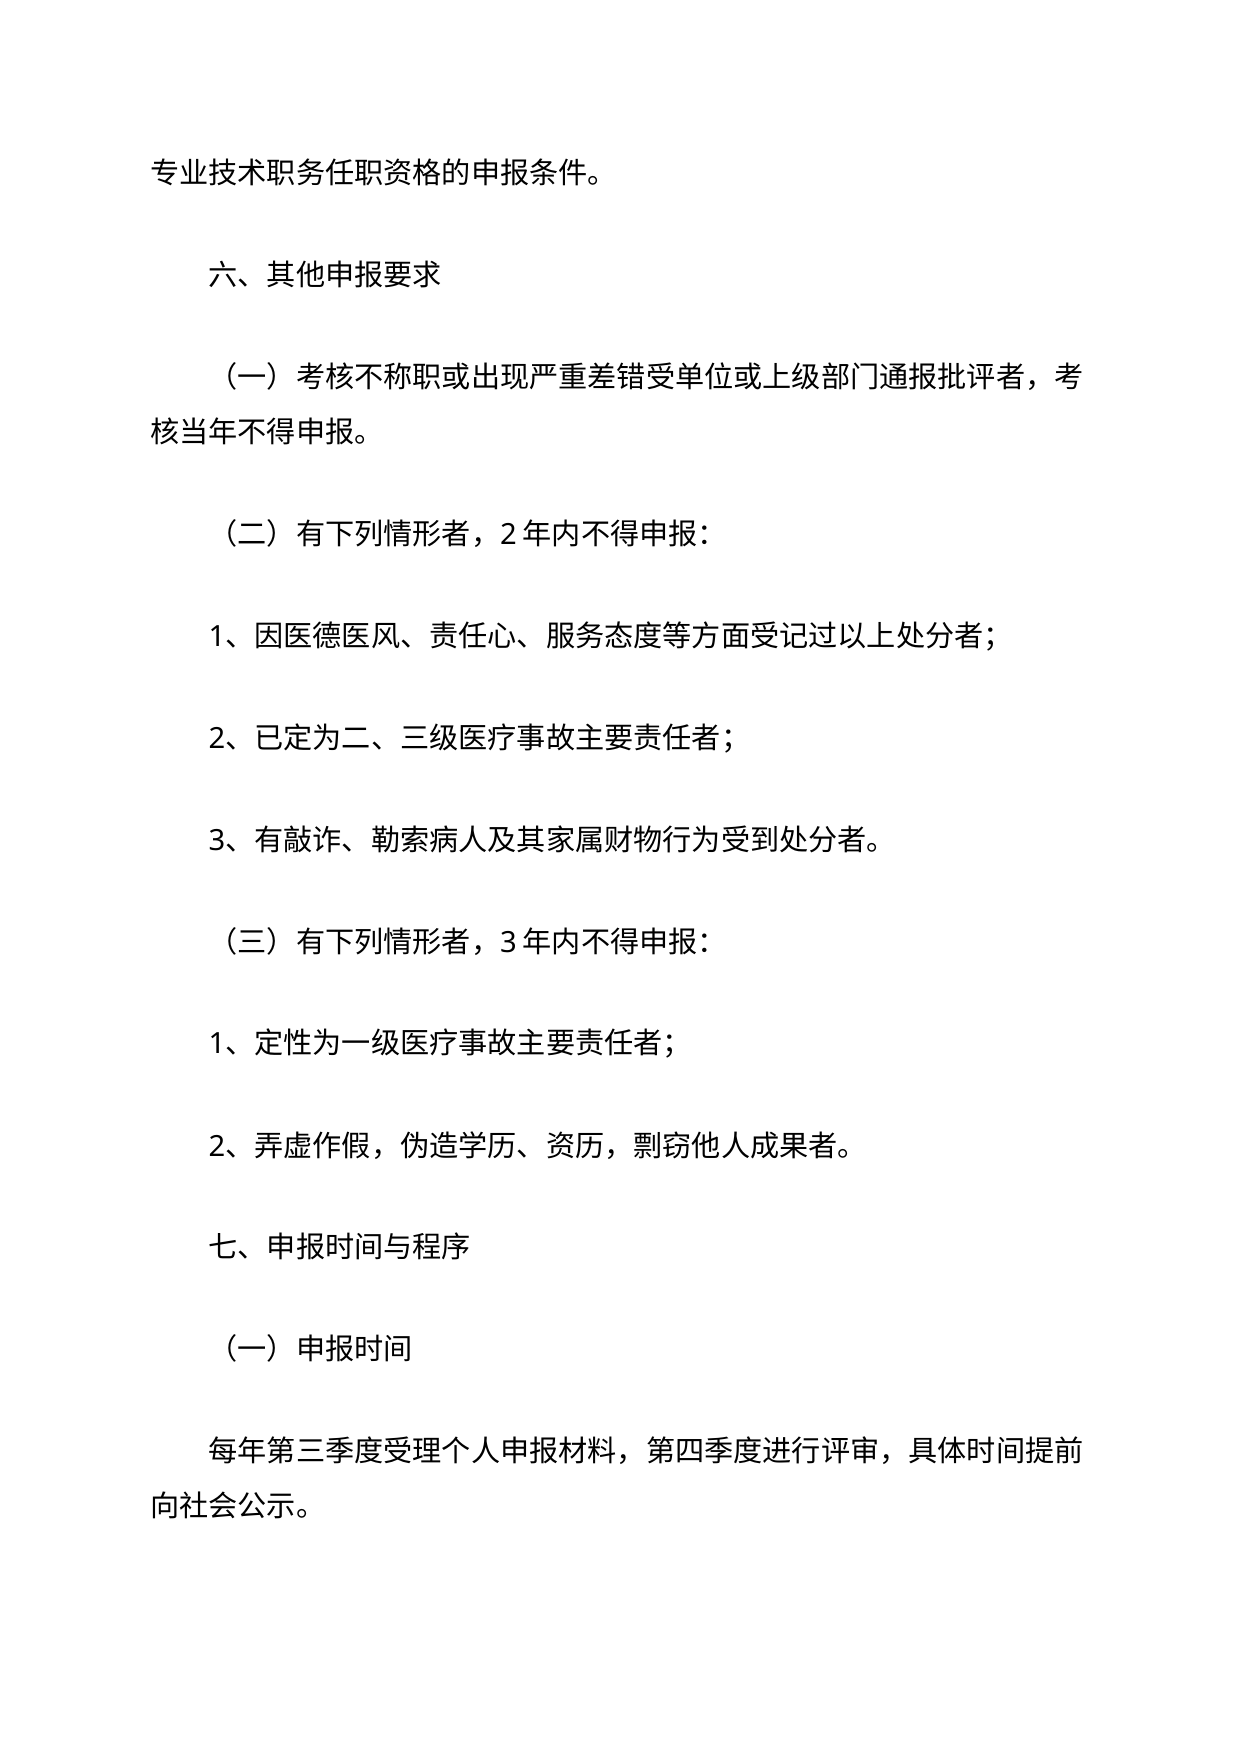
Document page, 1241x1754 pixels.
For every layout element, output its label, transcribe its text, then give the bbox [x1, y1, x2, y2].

text （二）有下列情形者，2年内不得申报： [150, 510, 1090, 553]
text 七、申报时间与程序 [150, 1224, 1090, 1266]
text 2、已定为二、三级医疗事故主要责任者； [150, 714, 1090, 757]
text 2、弄虚作假，伪造学历、资历，剽窃他人成果者。 [150, 1122, 1090, 1164]
text 六、其他申报要求 [150, 252, 1090, 294]
text （一）申报时间 [150, 1326, 1090, 1368]
text 每年第三季度受理个人申报材料，第四季度进行评审，具体时间提前向社会公示。 [150, 1428, 1090, 1525]
text （一）考核不称职或出现严重差错受单位或上级部门通报批评者，考核当年不得申报。 [150, 353, 1090, 451]
text 1、定性为一级医疗事故主要责任者； [150, 1020, 1090, 1062]
text 1、因医德医风、责任心、服务态度等方面受记过以上处分者； [150, 612, 1090, 654]
text 3、有敲诈、勒索病人及其家属财物行为受到处分者。 [150, 816, 1090, 858]
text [150, 150, 1090, 192]
text （三）有下列情形者，3年内不得申报： [150, 918, 1090, 961]
